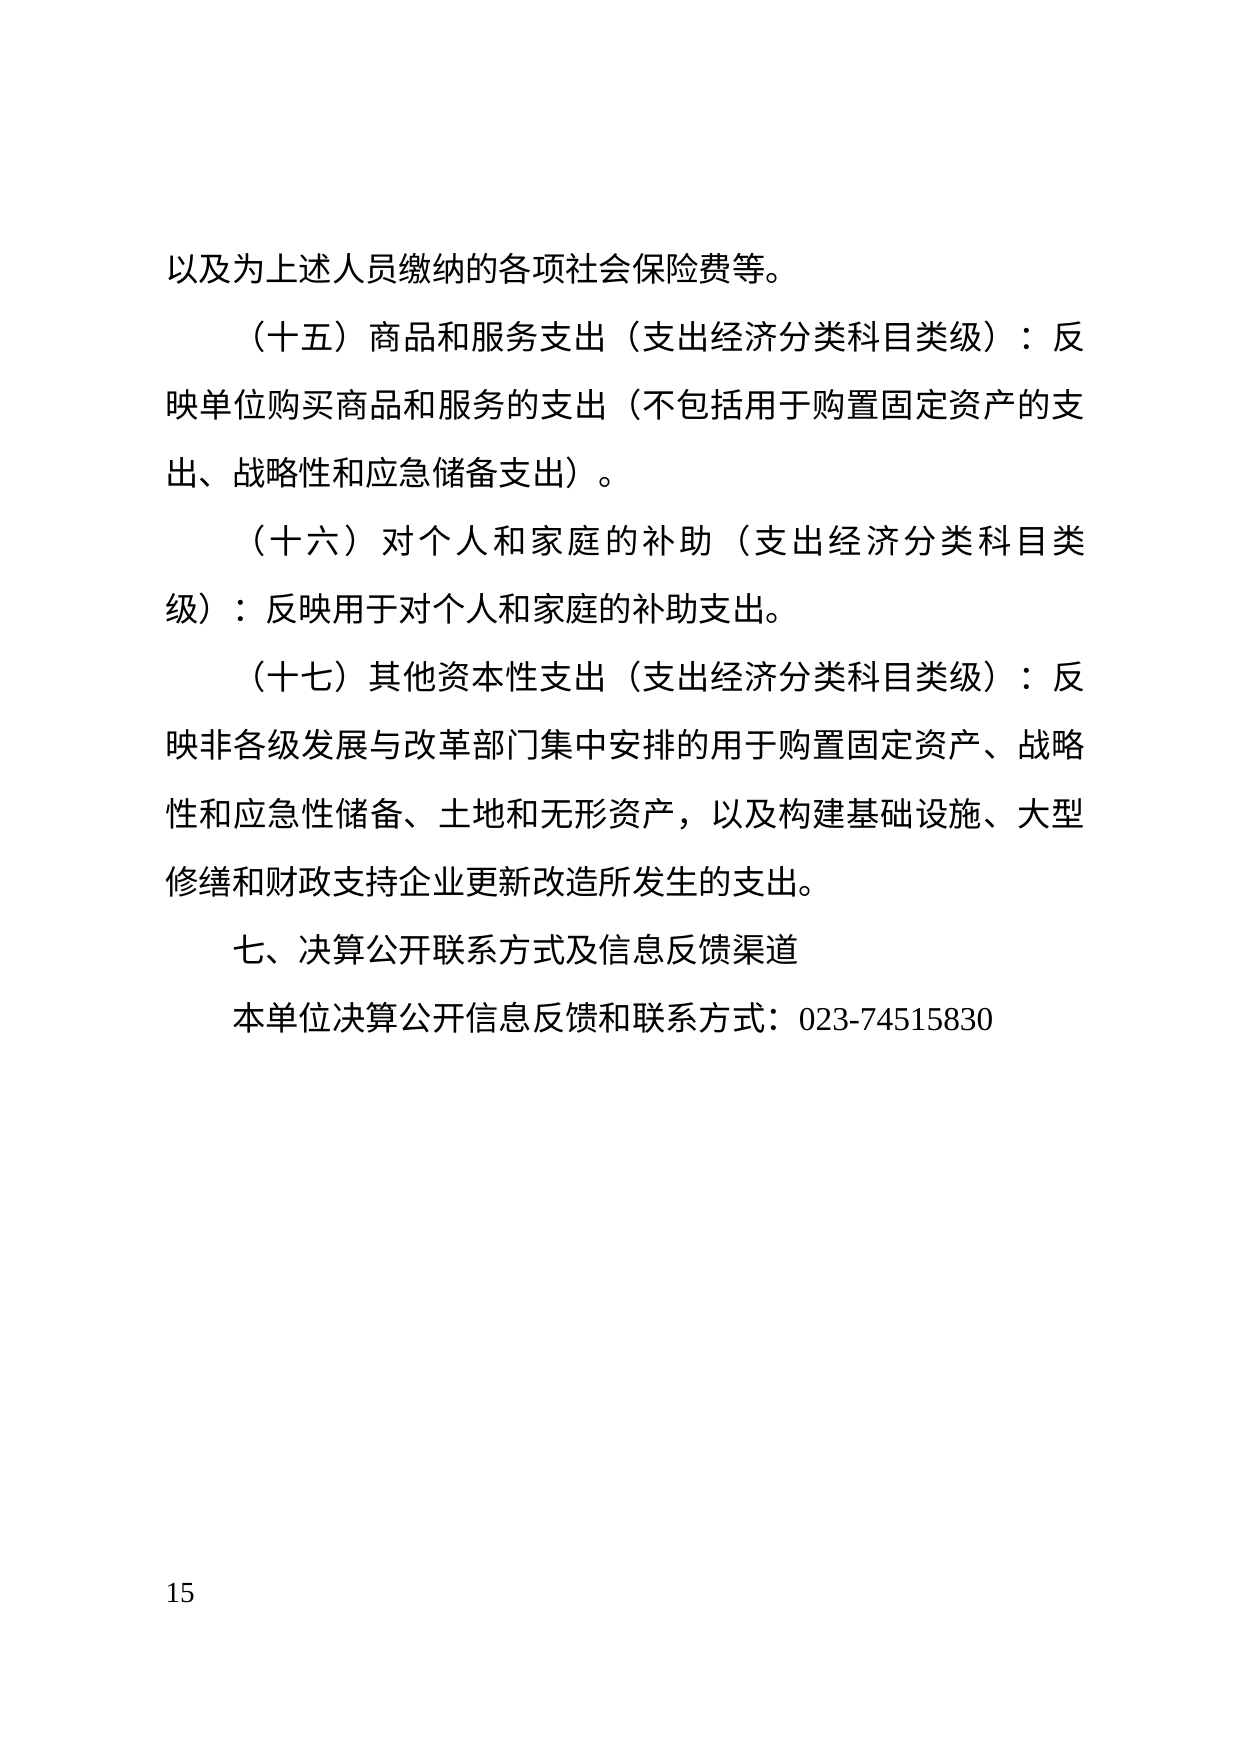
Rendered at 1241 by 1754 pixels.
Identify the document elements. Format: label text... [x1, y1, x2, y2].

text 本单位决算公开信息反馈和联系方式：023-74515830 [165, 982, 1087, 1050]
text 七、决算公开联系方式及信息反馈渠道 [165, 914, 1087, 982]
text （十五）商品和服务支出（支出经济分类科目类级）：反映单位购买商品和服务的支出（不包括用于购置固定资产的支出、战略性和应急储备支出）。 [165, 301, 1087, 505]
text （十七）其他资本性支出（支出经济分类科目类级）：反映非各级发展与改革部门集中安排的用于购置固定资产、战略性和应急性储备、土地和无形资产，以及构建基础设施、大型修缮和财政支持企业更新改造所发生的支出。 [165, 641, 1087, 914]
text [165, 232, 1087, 301]
text （十六）对个人和家庭的补助（支出经济分类科目类级）：反映用于对个人和家庭的补助支出。 [165, 505, 1087, 641]
